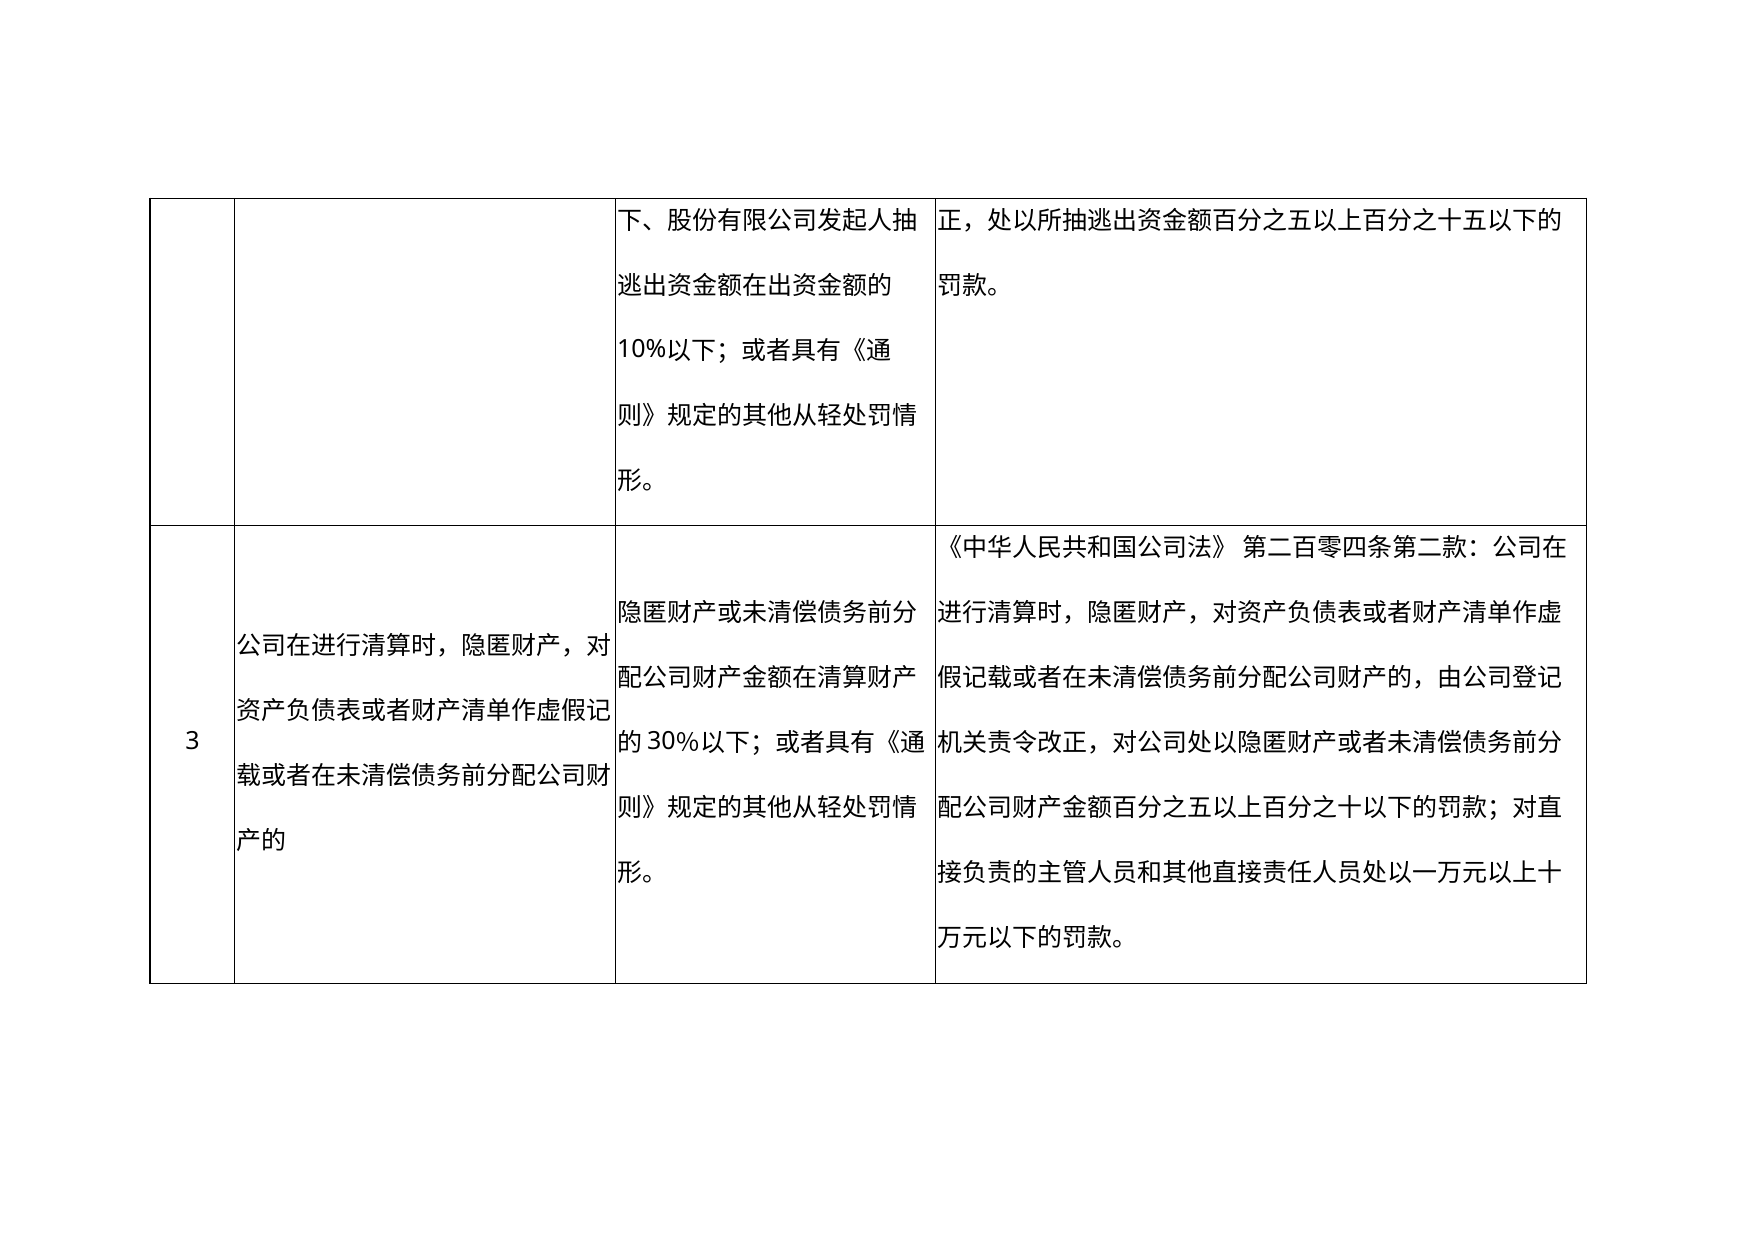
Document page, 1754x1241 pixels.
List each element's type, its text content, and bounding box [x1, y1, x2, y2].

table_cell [936, 199, 1586, 525]
table_cell 3 [151, 526, 234, 983]
table_cell 隐匿财产或未清偿债务前分配公司财产金额在清算财产的30％以下；或者具有《通则》规定的其他从轻处罚情形。 [616, 526, 935, 983]
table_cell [616, 199, 935, 525]
table_cell 《中华人民共和国公司法》 第二百零四条第二款：公司在进行清算时，隐匿财产，对资产负债表或者财产清单作虚假记载或者在未清偿债务前分配公司财产的，由公司登记机关责令改正，对公司处以隐匿财产或者未清偿债务前分配公司财产金额百分之五以上百分之十以下的罚款；对直接负责的主管人员和其他直接责任人员处以一万元以上十万元以下的罚款。 [936, 526, 1586, 983]
table_cell 2 [151, 199, 234, 525]
table_cell 公司在进行清算时，隐匿财产，对资产负债表或者财产清单作虚假记载或者在未清偿债务前分配公司财产的 [235, 526, 615, 983]
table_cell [235, 199, 615, 525]
